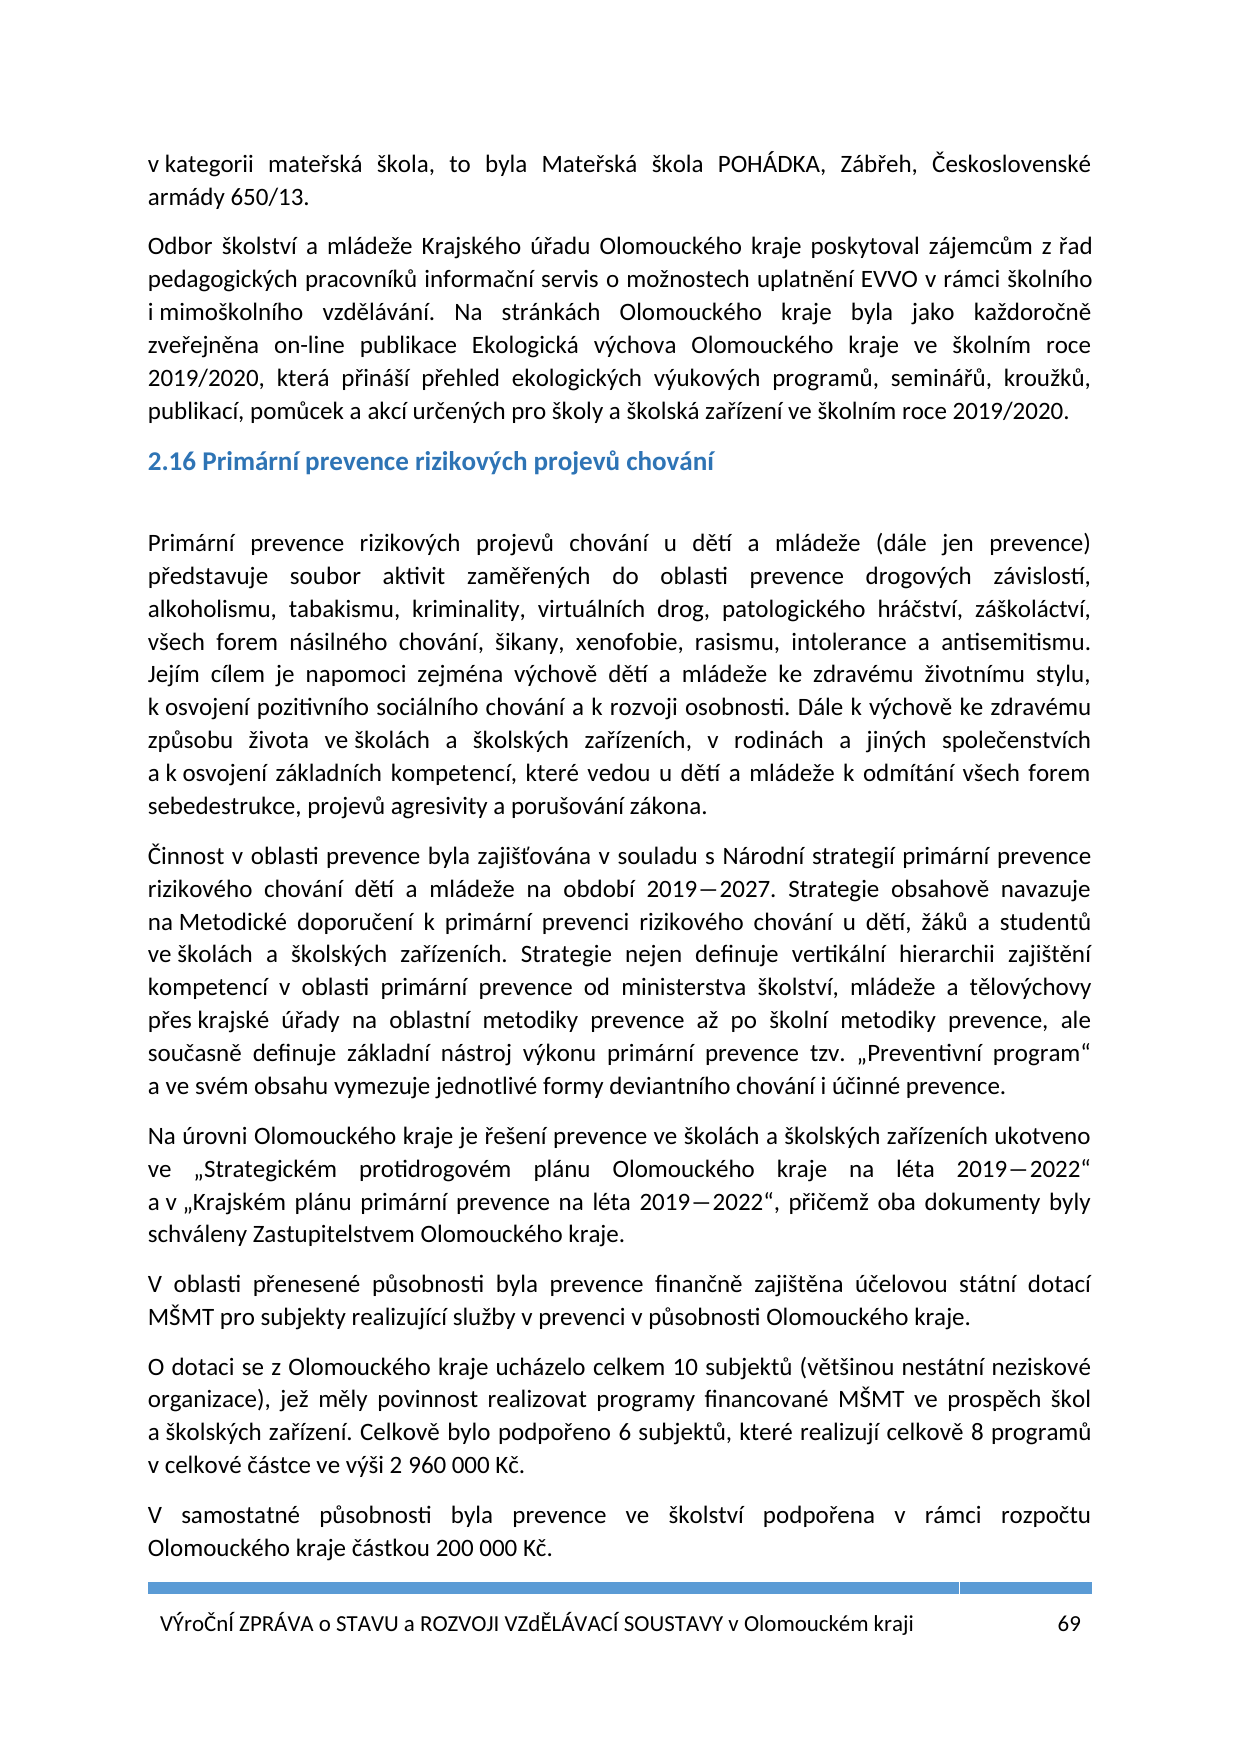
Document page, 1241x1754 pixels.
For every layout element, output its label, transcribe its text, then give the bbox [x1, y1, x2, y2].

text Činnost v oblasti prevence byla zajišťována v souladu s Národní strategií primární prevence rizikového chování dětí a mládeže na období 2019―2027. Strategie obsahově navazuje na Metodické doporučení k primární prevenci rizikového chování u dětí, žáků a studentů ve školách a školských zařízeních. Strategie nejen definuje vertikální hierarchii zajištění kompetencí v oblasti primární prevence od ministerstva školství, mládeže a tělovýchovy přes krajské úřady na oblastní metodiky prevence až po školní metodiky prevence, ale současně definuje základní nástroj výkonu primární prevence tzv. „Preventivní program“ a ve svém obsahu vymezuje jednotlivé formy deviantního chování i účinné prevence. [148, 840, 1092, 1101]
text V samostatné působnosti byla prevence ve školství podpořena v rámci rozpočtu Olomouckého kraje částkou 200 000 Kč. [148, 1499, 1092, 1562]
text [148, 148, 1092, 211]
text Na úrovni Olomouckého kraje je řešení prevence ve školách a školských zařízeních ukotveno ve „Strategickém protidrogovém plánu Olomouckého kraje na léta 2019―2022“ a v „Krajském plánu primární prevence na léta 2019―2022“, přičemž oba dokumenty byly schváleny Zastupitelstvem Olomouckého kraje. [148, 1120, 1092, 1249]
text O dotaci se z Olomouckého kraje ucházelo celkem 10 subjektů (většinou nestátní neziskové organizace), jež měly povinnost realizovat programy financované MŠMT ve prospěch škol a školských zařízení. Celkově bylo podpořeno 6 subjektů, které realizují celkově 8 programů v celkové částce ve výši 2 960 000 Kč. [148, 1351, 1092, 1480]
text Odbor školství a mládeže Krajského úřadu Olomouckého kraje poskytoval zájemcům z řad pedagogických pracovníků informační servis o možnostech uplatnění EVVO v rámci školního i mimoškolního vzdělávání. Na stránkách Olomouckého kraje byla jako každoročně zveřejněna on-line publikace Ekologická výchova Olomouckého kraje ve školním roce 2019/2020, která přináší přehled ekologických výukových programů, seminářů, kroužků, publikací, pomůcek a akcí určených pro školy a školská zařízení ve školním roce 2019/2020. [148, 230, 1092, 425]
subtitle 2.16 Primární prevence rizikových projevů chování [148, 444, 1092, 477]
text V oblasti přenesené působnosti byla prevence finančně zajištěna účelovou státní dotací MŠMT pro subjekty realizující služby v prevenci v působnosti Olomouckého kraje. [148, 1268, 1092, 1332]
text Primární prevence rizikových projevů chování u dětí a mládeže (dále jen prevence) představuje soubor aktivit zaměřených do oblasti prevence drogových závislostí, alkoholismu, tabakismu, kriminality, virtuálních drog, patologického hráčství, záškoláctví, všech forem násilného chování, šikany, xenofobie, rasismu, intolerance a antisemitismu. Jejím cílem je napomoci zejména výchově dětí a mládeže ke zdravému životnímu stylu, k osvojení pozitivního sociálního chování a k rozvoji osobnosti. Dále k výchově ke zdravému způsobu života ve školách a školských zařízeních, v rodinách a jiných společenstvích a k osvojení základních kompetencí, které vedou u dětí a mládeže k odmítání všech forem sebedestrukce, projevů agresivity a porušování zákona. [148, 527, 1092, 821]
